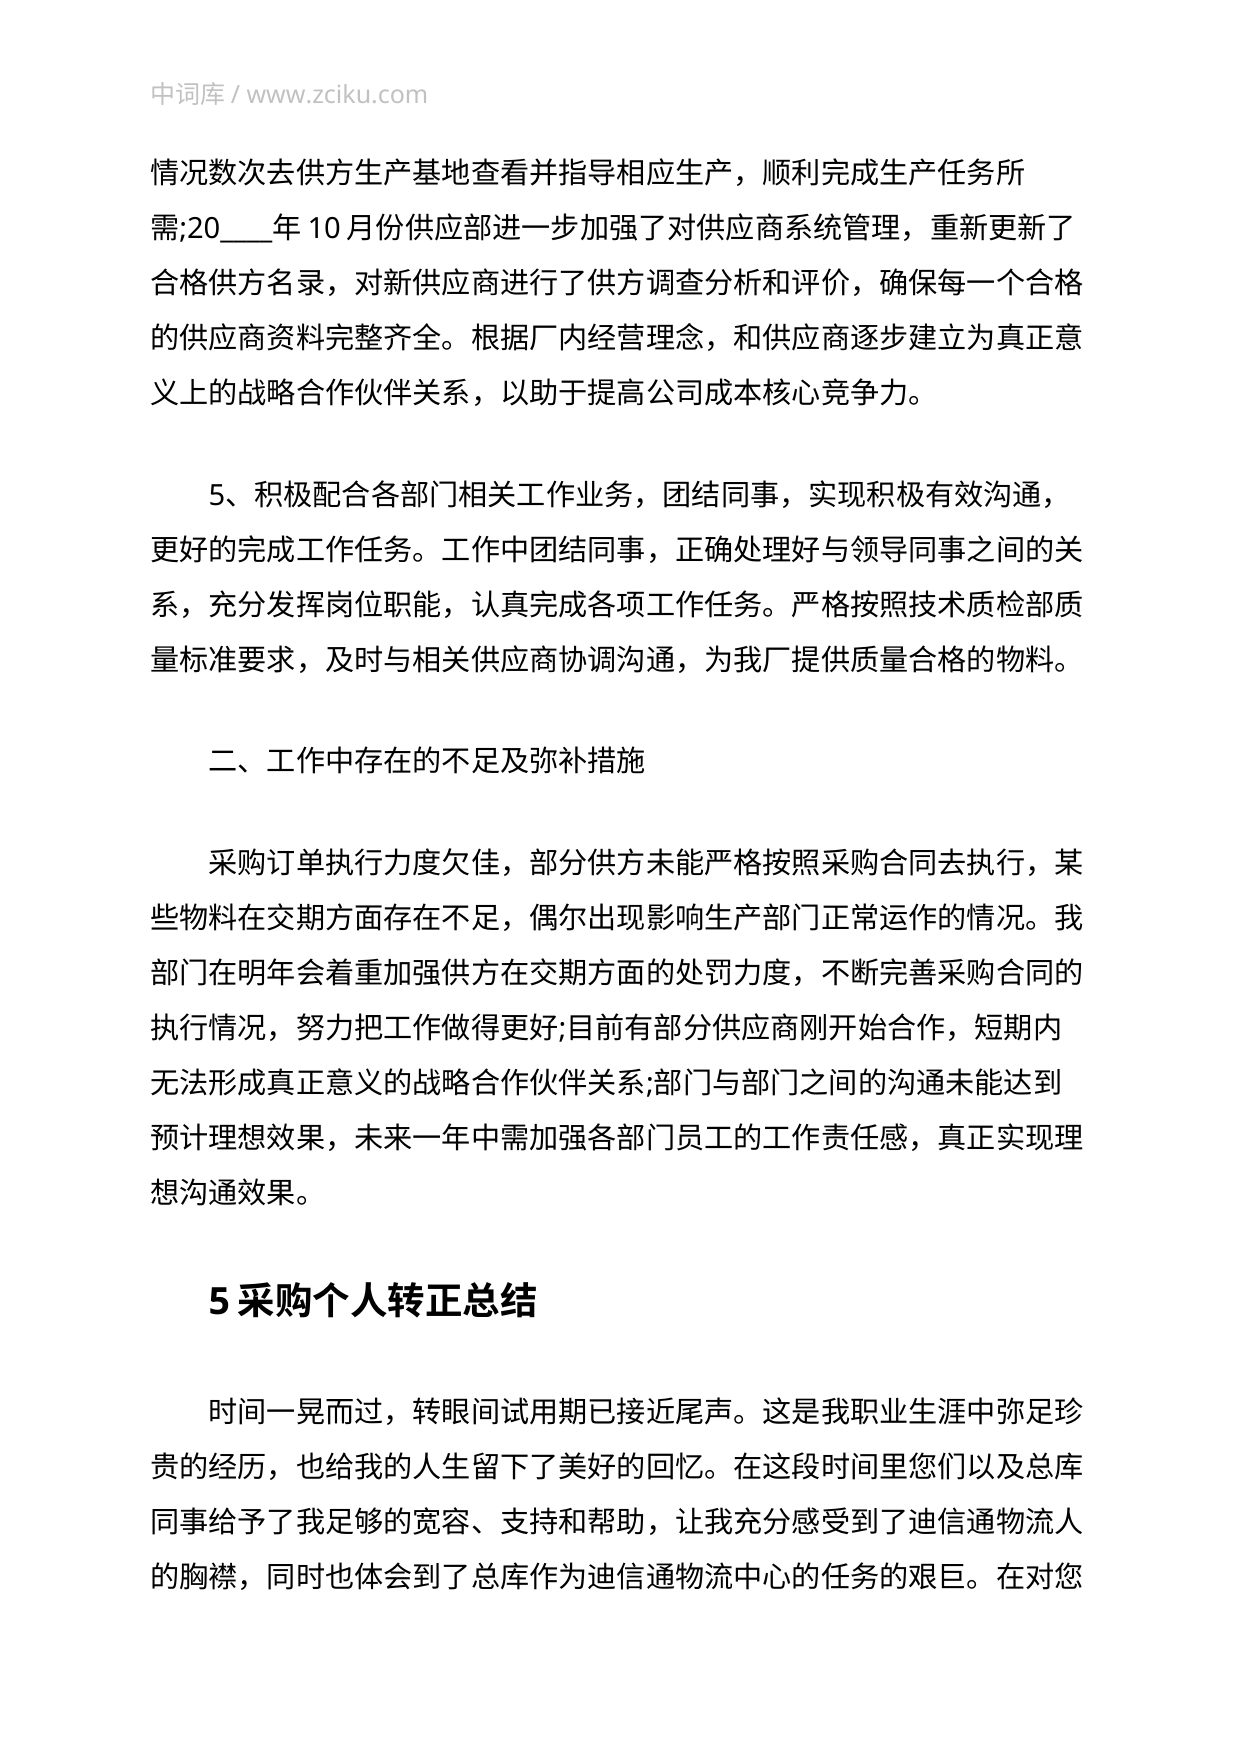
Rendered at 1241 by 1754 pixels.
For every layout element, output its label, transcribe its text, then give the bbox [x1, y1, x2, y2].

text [150, 150, 1090, 412]
text 5采购个人转正总结 [150, 1271, 1090, 1326]
text 二、工作中存在的不足及弥补措施 [150, 738, 1090, 780]
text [150, 1389, 1090, 1596]
text 5、积极配合各部门相关工作业务，团结同事，实现积极有效沟通，更好的完成工作任务。工作中团结同事，正确处理好与领导同事之间的关系，充分发挥岗位职能，认真完成各项工作任务。严格按照技术质检部质量标准要求，及时与相关供应商协调沟通，为我厂提供质量合格的物料。 [150, 471, 1090, 678]
text 采购订单执行力度欠佳，部分供方未能严格按照采购合同去执行，某些物料在交期方面存在不足，偶尔出现影响生产部门正常运作的情况。我部门在明年会着重加强供方在交期方面的处罚力度，不断完善采购合同的执行情况，努力把工作做得更好;目前有部分供应商刚开始合作，短期内无法形成真正意义的战略合作伙伴关系;部门与部门之间的沟通未能达到预计理想效果，未来一年中需加强各部门员工的工作责任感，真正实现理想沟通效果。 [150, 840, 1090, 1212]
